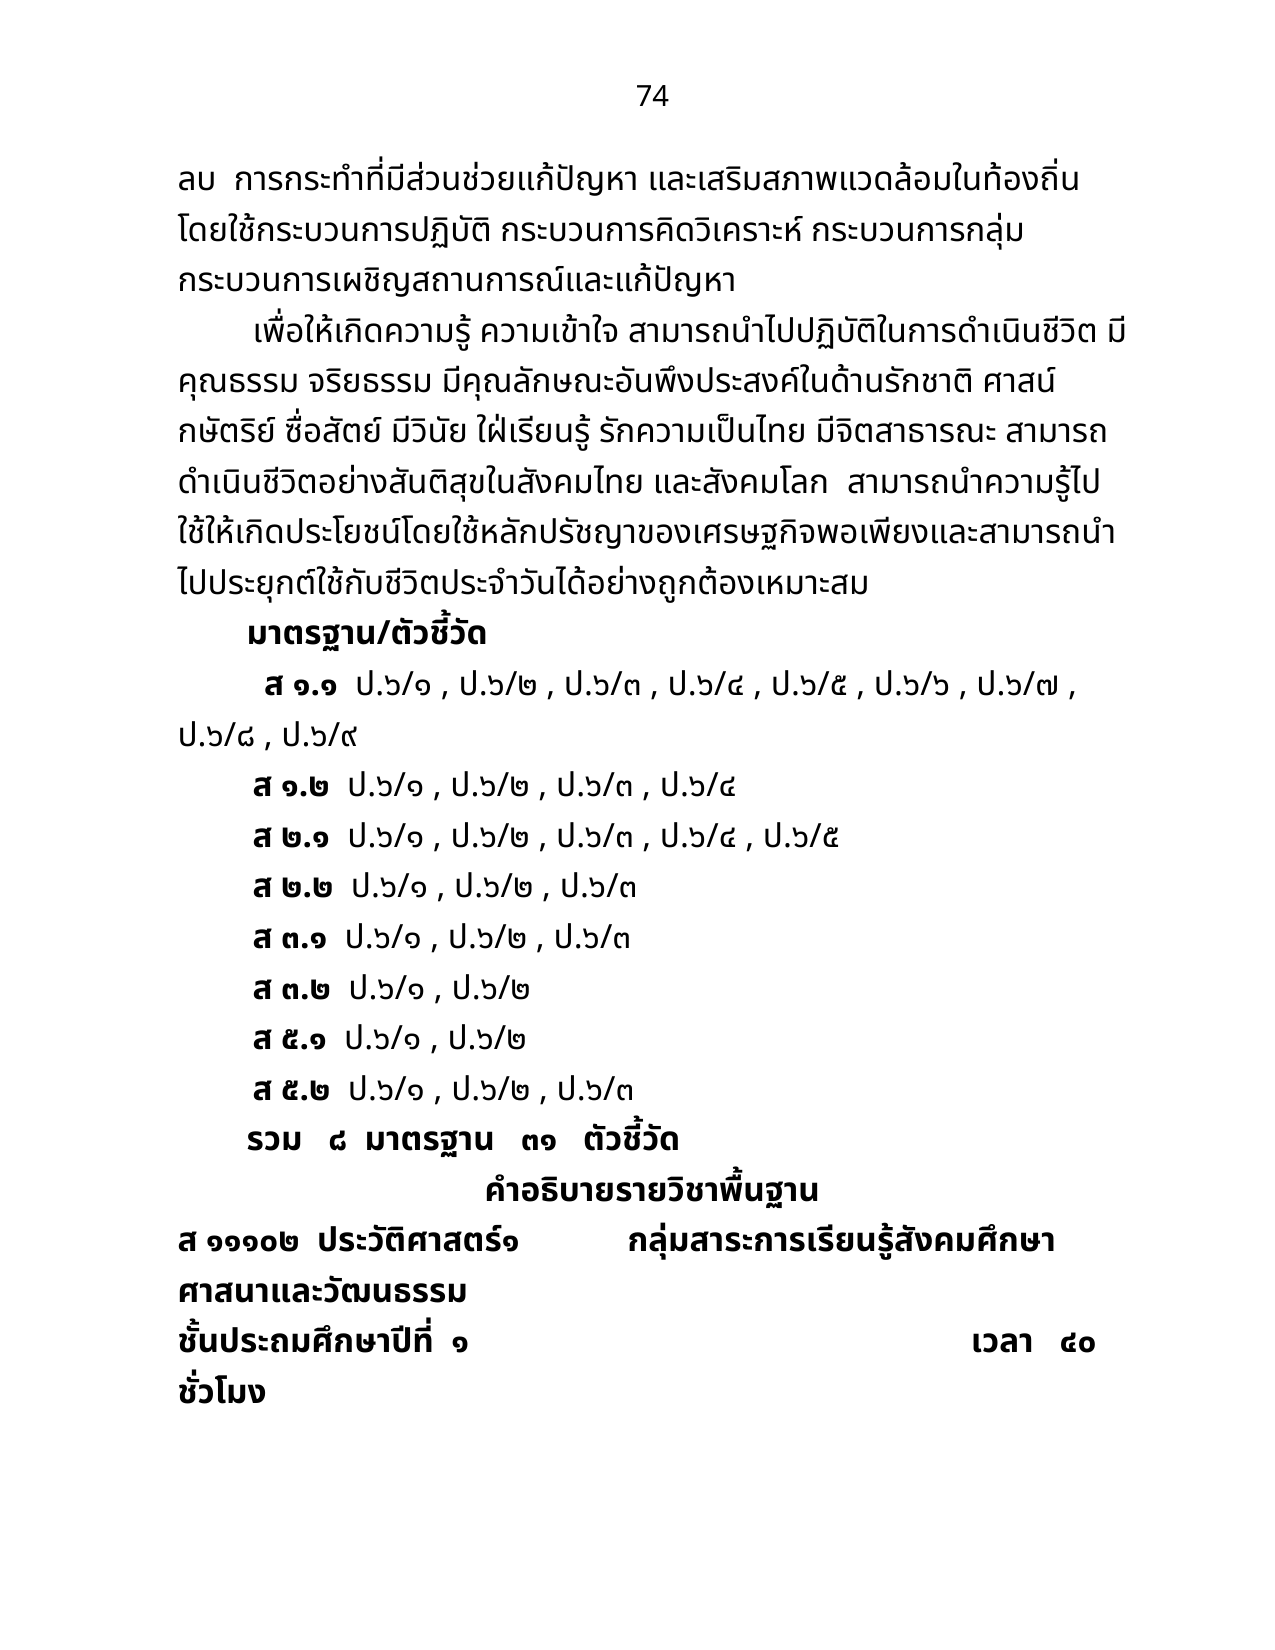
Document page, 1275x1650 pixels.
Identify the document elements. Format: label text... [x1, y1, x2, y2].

text มาตรฐาน/ตัวชี้วัด [177, 609, 1127, 660]
text ส ๑.๒ ป.๖/๑ , ป.๖/๒ , ป.๖/๓ , ป.๖/๔ [177, 761, 1127, 812]
text ส ๑๑๑๐๒ ประวัติศาสตร์๑ กลุ่มสาระการเรียนรู้สังคมศึกษา ศาสนาและวัฒนธรรม [177, 1216, 1127, 1317]
text ส ๓.๒ ป.๖/๑ , ป.๖/๒ [177, 963, 1127, 1014]
text ส ๕.๑ ป.๖/๑ , ป.๖/๒ [177, 1014, 1127, 1065]
text เพื่อให้เกิดความรู้ ความเข้าใจ สามารถนำไปปฏิบัติในการดำเนินชีวิต มีคุณธรรม จริยธรรม มีคุณลักษณะอันพึงประสงค์ในด้านรักชาติ ศาสน์ กษัตริย์ ซื่อสัตย์ มีวินัย ใฝ่เรียนรู้ รักความเป็นไทย มีจิตสาธารณะ สามารถดำเนินชีวิตอย่างสันติสุขในสังคมไทย และสังคมโลก สามารถนำความรู้ไปใช้ให้เกิดประโยชน์โดยใช้หลักปรัชญาของเศรษฐกิจพอเพียงและสามารถนำไปประยุกต์ใช้กับชีวิตประจำวันได้อย่างถูกต้องเหมาะสม [177, 307, 1127, 609]
text ส ๒.๑ ป.๖/๑ , ป.๖/๒ , ป.๖/๓ , ป.๖/๔ , ป.๖/๕ [177, 812, 1127, 862]
text ชั้นประถมศึกษาปีที่ ๑ เวลา ๔๐ ชั่วโมง [177, 1317, 1127, 1418]
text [177, 155, 1127, 307]
text คำอธิบายรายวิชาพื้นฐาน [177, 1166, 1127, 1216]
text รวม ๘ มาตรฐาน ๓๑ ตัวชี้วัด [177, 1115, 1127, 1166]
text ส ๓.๑ ป.๖/๑ , ป.๖/๒ , ป.๖/๓ [177, 913, 1127, 963]
text ส ๕.๒ ป.๖/๑ , ป.๖/๒ , ป.๖/๓ [177, 1065, 1127, 1115]
text ส ๑.๑ ป.๖/๑ , ป.๖/๒ , ป.๖/๓ , ป.๖/๔ , ป.๖/๕ , ป.๖/๖ , ป.๖/๗ , ป.๖/๘ , ป.๖/๙ [177, 660, 1127, 761]
text ส ๒.๒ ป.๖/๑ , ป.๖/๒ , ป.๖/๓ [177, 862, 1127, 913]
